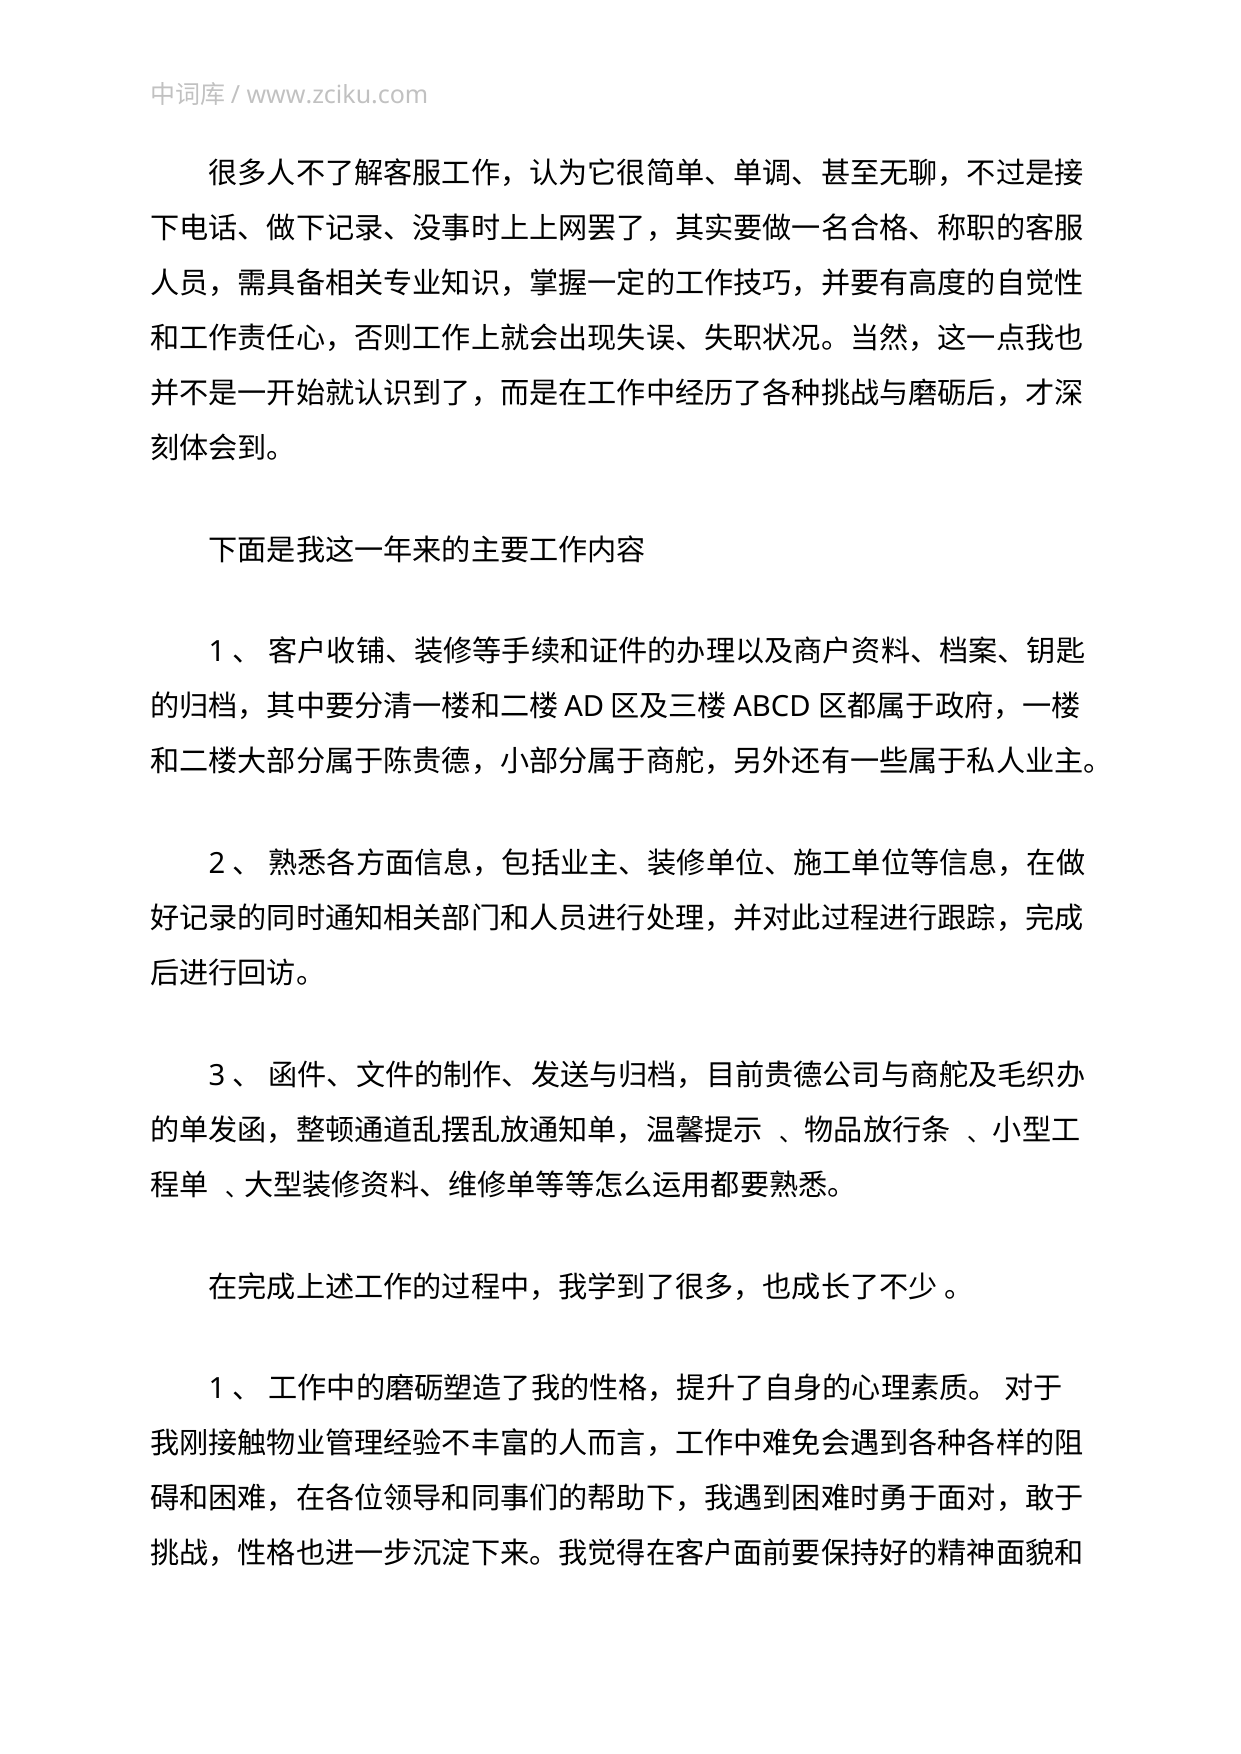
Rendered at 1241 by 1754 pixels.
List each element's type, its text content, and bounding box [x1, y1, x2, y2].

text 1 、 客户收铺、装修等手续和证件的办理以及商户资料、档案、钥匙的归档，其中要分清一楼和二楼AD区及三楼 ABCD 区都属于政府，一楼和二楼大部分属于陈贵德，小部分属于商舵，另外还有一些属于私人业主。 [150, 628, 1090, 780]
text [150, 1365, 1090, 1572]
text 3 、 函件、文件的制作、发送与归档，目前贵德公司与商舵及毛织办的单发函，整顿通道乱摆乱放通知单，温馨提示 ﹑ 物品放行条 ﹑ 小型工程单 ﹑大型装修资料、维修单等等怎么运用都要熟悉。 [150, 1051, 1090, 1204]
text 下面是我这一年来的主要工作内容 [150, 526, 1090, 568]
text 2 、 熟悉各方面信息，包括业主、装修单位、施工单位等信息，在做好记录的同时通知相关部门和人员进行处理，并对此过程进行跟踪，完成后进行回访。 [150, 840, 1090, 992]
text 在完成上述工作的过程中，我学到了很多，也成长了不少 。 [150, 1263, 1090, 1305]
text 很多人不了解客服工作，认为它很简单、单调、甚至无聊，不过是接下电话、做下记录、没事时上上网罢了，其实要做一名合格、称职的客服人员，需具备相关专业知识，掌握一定的工作技巧，并要有高度的自觉性和工作责任心，否则工作上就会出现失误、失职状况。当然，这一点我也并不是一开始就认识到了，而是在工作中经历了各种挑战与磨砺后，才深刻体会到。 [150, 150, 1090, 467]
